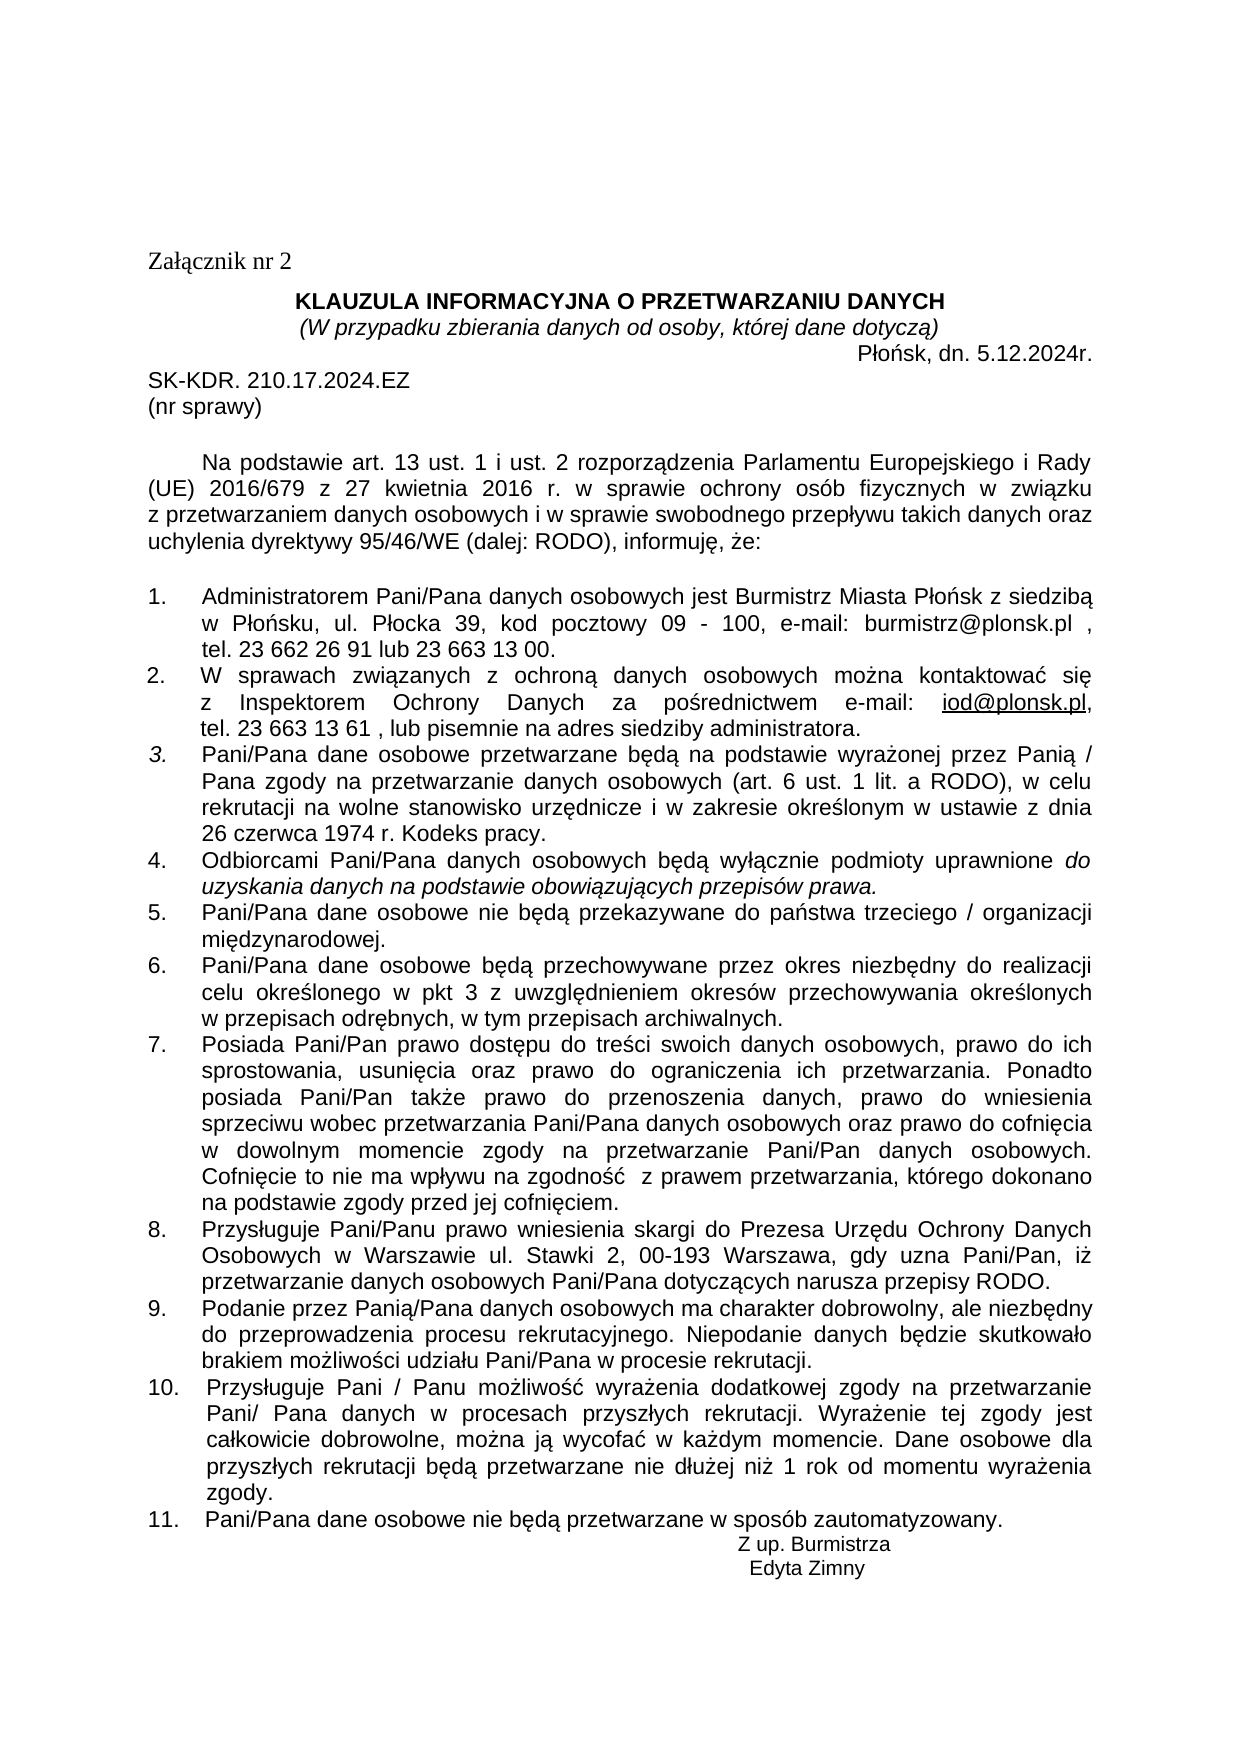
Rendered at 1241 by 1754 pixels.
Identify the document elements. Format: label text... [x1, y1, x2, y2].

text Płońsk, dn. 5.12.2024r. [148, 340, 1093, 367]
text Na podstawie art. 13 ust. 1 i ust. 2 rozporządzenia Parlamentu Europejskiego i Rady (UE) 2016/679 z 27 kwietnia 2016 r. w sprawie ochrony osób fizycznych w związku z przetwarzaniem danych osobowych i w sprawie swobodnego przepływu takich danych oraz uchylenia dyrektywy 95/46/WE (dalej: RODO), informuję, że: [148, 448, 1093, 554]
text Załącznik nr 2 [148, 246, 1093, 275]
text 4. Odbiorcami Pani/Pana danych osobowych będą wyłącznie podmioty uprawnione do uzyskania danych na podstawie obowiązujących przepisów prawa. [148, 847, 1093, 899]
text (nr sprawy) [148, 393, 1093, 419]
text (W przypadku zbierania danych od osoby, której dane dotyczą) [148, 314, 1093, 340]
text SK-KDR. 210.17.2024.EZ [148, 367, 1093, 393]
text Edyta Zimny [698, 1556, 1093, 1580]
text Z up. Burmistrza [698, 1532, 1093, 1556]
text 7. Posiada Pani/Pan prawo dostępu do treści swoich danych osobowych, prawo do ich sprostowania, usunięcia oraz prawo do ograniczenia ich przetwarzania. Ponadto posiada Pani/Pan także prawo do przenoszenia danych, prawo do wniesienia sprzeciwu wobec przetwarzania Pani/Pana danych osobowych oraz prawo do cofnięcia w dowolnym momencie zgody na przetwarzanie Pani/Pan danych osobowych. Cofnięcie to nie ma wpływu na zgodność z prawem przetwarzania, którego dokonano na podstawie zgody przed jej cofnięciem. [148, 1031, 1093, 1216]
text 9. Podanie przez Panią/Pana danych osobowych ma charakter dobrowolny, ale niezbędny do przeprowadzenia procesu rekrutacyjnego. Niepodanie danych będzie skutkowało brakiem możliwości udziału Pani/Pana w procesie rekrutacji. [148, 1295, 1093, 1374]
list Pani/Pana dane osobowe przetwarzane będą na podstawie wyrażonej przez Panią / Pana zgody na przetwarzanie danych osobowych (art. 6 ust. 1 lit. a RODO), w celu rekrutacji na wolne stanowisko urzędnicze i w zakresie określonym w ustawie z dnia 26 czerwca 1974 r. Kodeks pracy. [149, 741, 1093, 847]
text 10. Przysługuje Pani / Panu możliwość wyrażenia dodatkowej zgody na przetwarzanie Pani/ Pana danych w procesach przyszłych rekrutacji. Wyrażenie tej zgody jest całkowicie dobrowolne, można ją wycofać w każdym momencie. Dane osobowe dla przyszłych rekrutacji będą przetwarzane nie dłużej niż 1 rok od momentu wyrażenia zgody. [148, 1374, 1093, 1506]
text 5. Pani/Pana dane osobowe nie będą przekazywane do państwa trzeciego / organizacji międzynarodowej. [148, 899, 1093, 952]
text KLAUZULA INFORMACYJNA O PRZETWARZANIU DANYCH [148, 288, 1093, 314]
list W sprawach związanych z ochroną danych osobowych można kontaktować się z Inspektorem Ochrony Danych za pośrednictwem e-mail: iod@plonsk.pl, tel. 23 663 13 61 , lub pisemnie na adres siedziby administratora. [146, 662, 1093, 741]
text 6. Pani/Pana dane osobowe będą przechowywane przez okres niezbędny do realizacji celu określonego w pkt 3 z uwzględnieniem okresów przechowywania określonych w przepisach odrębnych, w tym przepisach archiwalnych. [148, 952, 1093, 1031]
text 8. Przysługuje Pani/Panu prawo wniesienia skargi do Prezesa Urzędu Ochrony Danych Osobowych w Warszawie ul. Stawki 2, 00-193 Warszawa, gdy uzna Pani/Pan, iż przetwarzanie danych osobowych Pani/Pana dotyczących narusza przepisy RODO. [148, 1216, 1093, 1295]
text 11. Pani/Pana dane osobowe nie będą przetwarzane w sposób zautomatyzowany. [148, 1506, 1093, 1532]
list Administratorem Pani/Pana danych osobowych jest Burmistrz Miasta Płońsk z siedzibą w Płońsku, ul. Płocka 39, kod pocztowy 09 - 100, e-mail: burmistrz@plonsk.pl , tel. 23 662 26 91 lub 23 663 13 00. [148, 583, 1093, 662]
